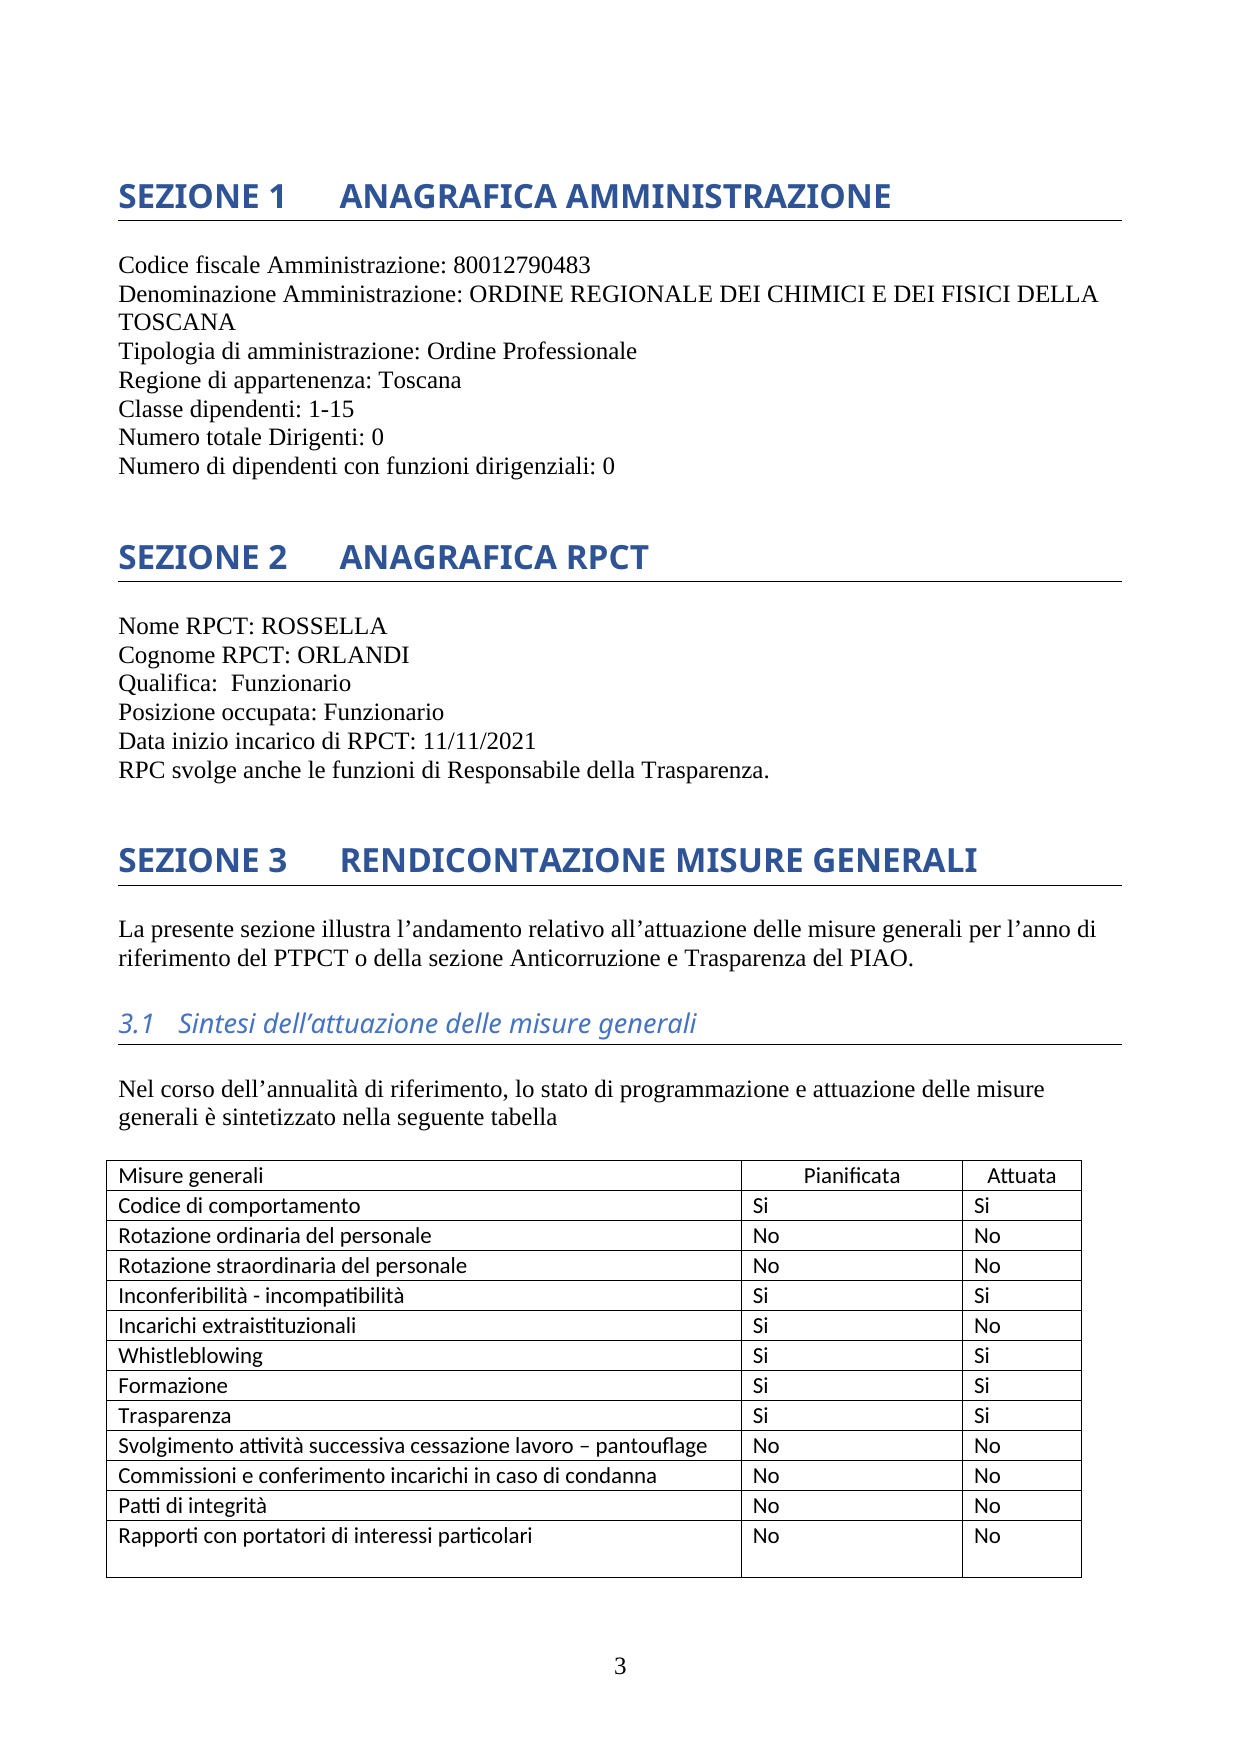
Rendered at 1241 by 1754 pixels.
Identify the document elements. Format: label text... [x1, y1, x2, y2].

table_cell Rotazione straordinaria del personale [107, 1251, 741, 1280]
text Numero di dipendenti con funzioni dirigenziali: 0 [118, 451, 1122, 480]
text Denominazione Amministrazione: ORDINE REGIONALE DEI CHIMICI E DEI FISICI DELLA TOSCANA [118, 279, 1122, 336]
table_cell Inconferibilità - incompatibilità [107, 1281, 741, 1310]
table_cell No [742, 1251, 962, 1280]
table_cell Commissioni e conferimento incarichi in caso di condanna [107, 1461, 741, 1490]
table_cell Si [963, 1191, 1081, 1220]
table_cell Si [742, 1311, 962, 1340]
table_cell Si [742, 1281, 962, 1310]
subtitle Sintesi dell’attuazione delle misure generali [118, 1005, 1122, 1044]
table_cell No [742, 1461, 962, 1490]
table_cell Formazione [107, 1371, 741, 1400]
table_cell No [963, 1431, 1081, 1460]
table_header Attuata [963, 1161, 1081, 1190]
table_cell Si [742, 1341, 962, 1370]
text Regione di appartenenza: Toscana [118, 365, 1122, 394]
text Nel corso dell’annualità di riferimento, lo stato di programmazione e attuazione delle misure generali è sintetizzato nella seguente tabella [118, 1074, 1122, 1131]
table_cell Whistleblowing [107, 1341, 741, 1370]
table_cell No [963, 1491, 1081, 1520]
table_cell No [963, 1461, 1081, 1490]
table_cell Si [963, 1371, 1081, 1400]
table_cell Incarichi extraistituzionali [107, 1311, 741, 1340]
text RPC svolge anche le funzioni di Responsabile della Trasparenza. [118, 755, 1122, 783]
table_header Misure generali [107, 1161, 741, 1190]
table_cell Si [742, 1401, 962, 1430]
text Codice fiscale Amministrazione: 80012790483 [118, 250, 1122, 279]
table_cell No [963, 1311, 1081, 1340]
table_cell No [963, 1221, 1081, 1250]
table_cell No [742, 1431, 962, 1460]
text Qualifica: Funzionario [118, 668, 1122, 697]
table_cell Codice di comportamento [107, 1191, 741, 1220]
table_cell Si [963, 1341, 1081, 1370]
table_cell Rapporti con portatori di interessi particolari [107, 1521, 741, 1577]
text Posizione occupata: Funzionario [118, 697, 1122, 726]
table_header Pianificata [742, 1161, 962, 1190]
subtitle RENDICONTAZIONE MISURE GENERALI [118, 837, 1122, 885]
table_cell No [742, 1521, 962, 1577]
text Data inizio incarico di RPCT: 11/11/2021 [118, 726, 1122, 755]
table_cell Si [742, 1191, 962, 1220]
subtitle ANAGRAFICA AMMINISTRAZIONE [118, 173, 1122, 220]
table_cell No [963, 1521, 1081, 1577]
table_cell Patti di integrità [107, 1491, 741, 1520]
text La presente sezione illustra l’andamento relativo all’attuazione delle misure generali per l’anno di riferimento del PTPCT o della sezione Anticorruzione e Trasparenza del PIAO. [118, 914, 1122, 972]
text Numero totale Dirigenti: 0 [118, 422, 1122, 451]
table_cell Si [963, 1401, 1081, 1430]
table_cell Svolgimento attività successiva cessazione lavoro – pantouflage [107, 1431, 741, 1460]
table_cell Rotazione ordinaria del personale [107, 1221, 741, 1250]
text Classe dipendenti: 1-15 [118, 394, 1122, 422]
text Nome RPCT: ROSSELLA [118, 611, 1122, 640]
text Tipologia di amministrazione: Ordine Professionale [118, 336, 1122, 365]
table_cell No [742, 1491, 962, 1520]
table_cell No [742, 1221, 962, 1250]
subtitle ANAGRAFICA RPCT [118, 534, 1122, 581]
text Cognome RPCT: ORLANDI [118, 640, 1122, 668]
table_cell Si [963, 1281, 1081, 1310]
table_cell Si [742, 1371, 962, 1400]
table_cell No [963, 1251, 1081, 1280]
table_cell Trasparenza [107, 1401, 741, 1430]
